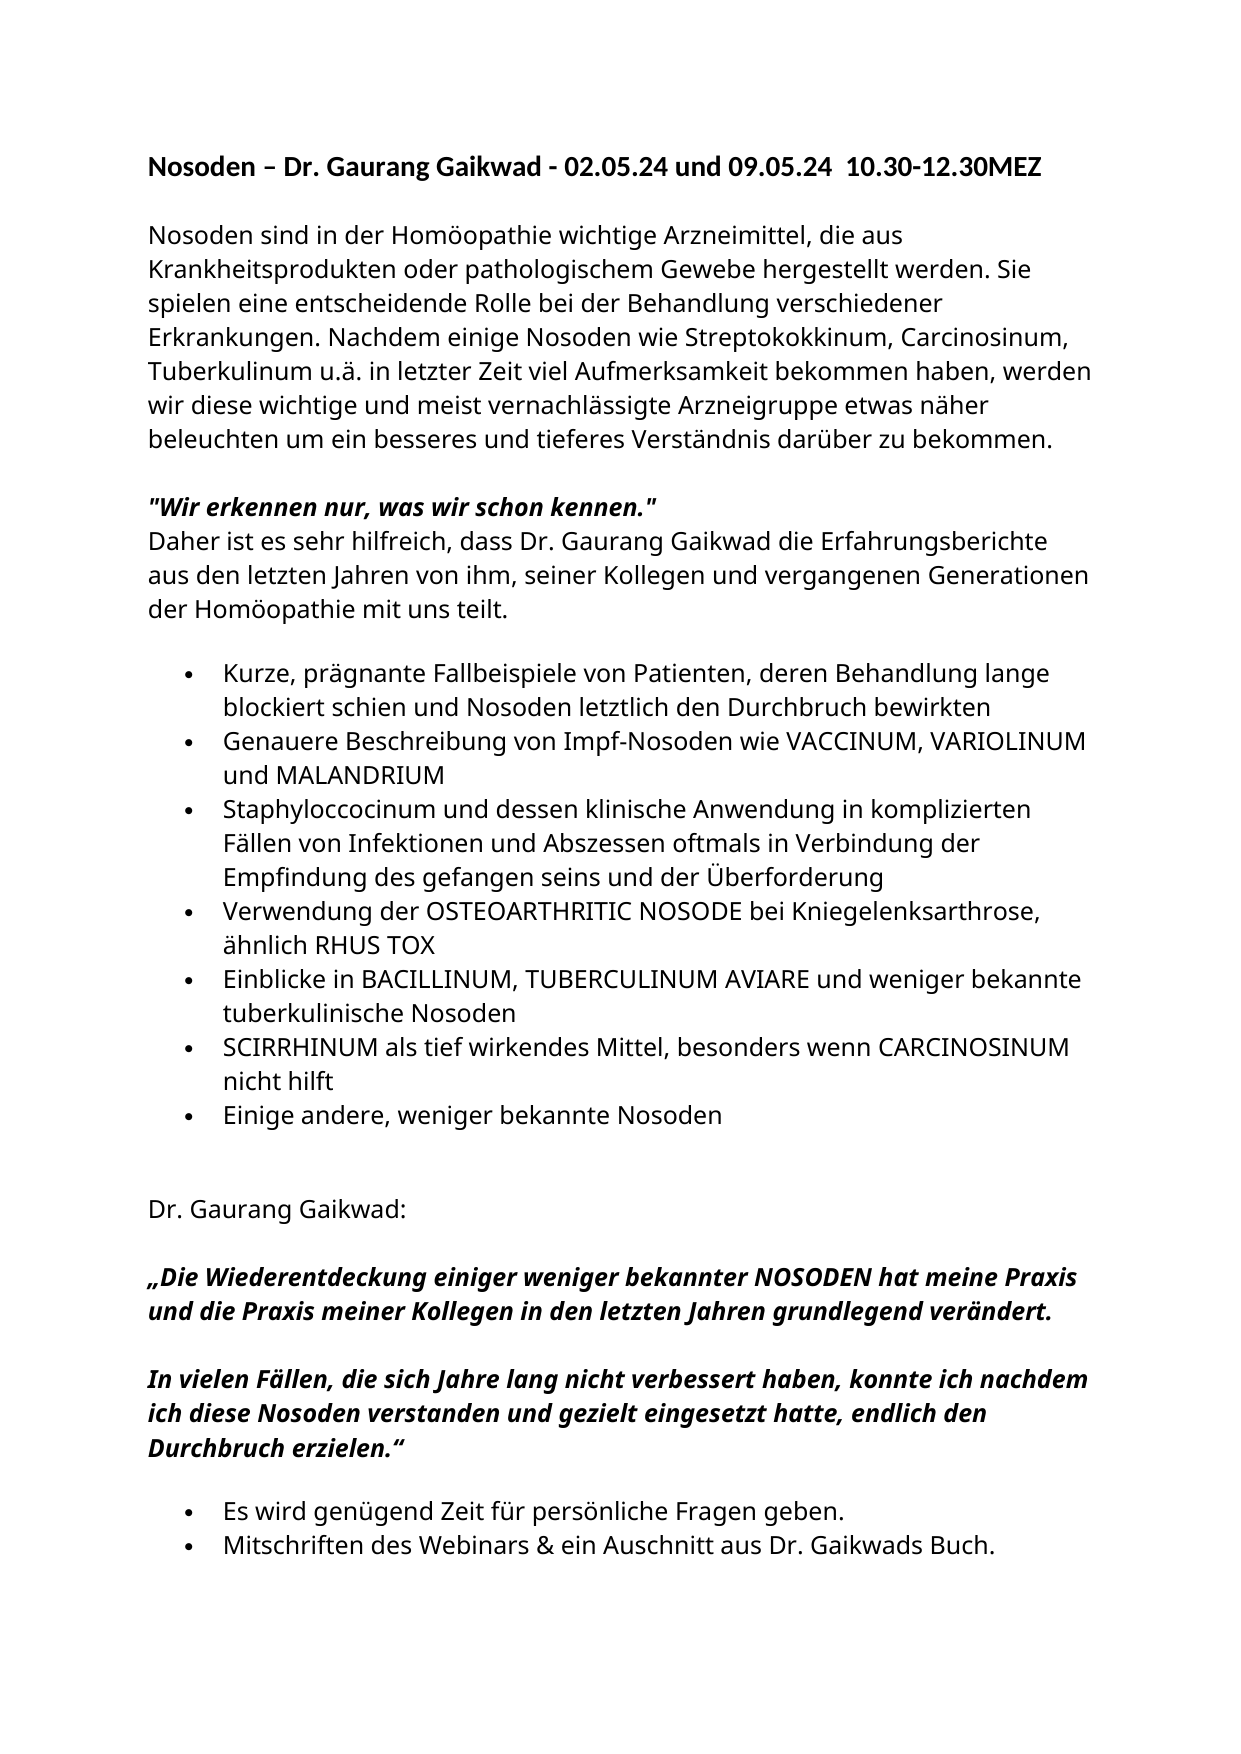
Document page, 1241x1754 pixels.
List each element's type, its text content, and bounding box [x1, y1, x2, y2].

text Daher ist es sehr hilfreich, dass Dr. Gaurang Gaikwad die Erfahrungsberichte aus den letzten Jahren von ihm, seiner Kollegen und vergangenen Generationen der Homöopathie mit uns teilt. [148, 524, 1093, 626]
list Genauere Beschreibung von Impf-Nosoden wie VACCINUM, VARIOLINUM und MALANDRIUM [185, 723, 1093, 791]
list SCIRRHINUM als tief wirkendes Mittel, besonders wenn CARCINOSINUM nicht hilft [185, 1030, 1093, 1098]
list Einblicke in BACILLINUM, TUBERCULINUM AVIARE und weniger bekannte tuberkulinische Nosoden [185, 962, 1093, 1030]
list Kurze, prägnante Fallbeispiele von Patienten, deren Behandlung lange blockiert schien und Nosoden letztlich den Durchbruch bewirkten [185, 655, 1093, 723]
text Dr. Gaurang Gaikwad: „Die Wiederentdeckung einiger weniger bekannter NOSODEN hat meine Praxis und die Praxis meiner Kollegen in den letzten Jahren grundlegend verändert. In vielen Fällen, die sich Jahre lang nicht verbessert haben, konnte ich nachdem ich diese Nosoden verstanden und gezielt eingesetzt hatte, endlich den Durchbruch erzielen.“ [148, 1192, 1093, 1464]
list Verwendung der OSTEOARTHRITIC NOSODE bei Kniegelenksarthrose, ähnlich RHUS TOX [185, 894, 1093, 962]
text Nosoden – Dr. Gaurang Gaikwad - 02.05.24 und 09.05.24 10.30-12.30MEZ [148, 148, 1093, 183]
list Staphyloccocinum und dessen klinische Anwendung in komplizierten Fällen von Infektionen und Abszessen oftmals in Verbindung der Empfindung des gefangen seins und der Überforderung [185, 791, 1093, 894]
list Es wird genügend Zeit für persönliche Fragen geben. [185, 1493, 1093, 1527]
text Nosoden sind in der Homöopathie wichtige Arzneimittel, die aus Krankheitsprodukten oder pathologischem Gewebe hergestellt werden. Sie spielen eine entscheidende Rolle bei der Behandlung verschiedener Erkrankungen. Nachdem einige Nosoden wie Streptokokkinum, Carcinosinum, Tuberkulinum u.ä. in letzter Zeit viel Aufmerksamkeit bekommen haben, werden wir diese wichtige und meist vernachlässigte Arzneigruppe etwas näher beleuchten um ein besseres und tieferes Verständnis darüber zu bekommen. [148, 183, 1093, 456]
list Einige andere, weniger bekannte Nosoden [185, 1098, 1093, 1163]
text "Wir erkennen nur, was wir schon kennen." [148, 456, 1093, 524]
list Mitschriften des Webinars & ein Auschnitt aus Dr. Gaikwads Buch. [185, 1527, 1093, 1562]
